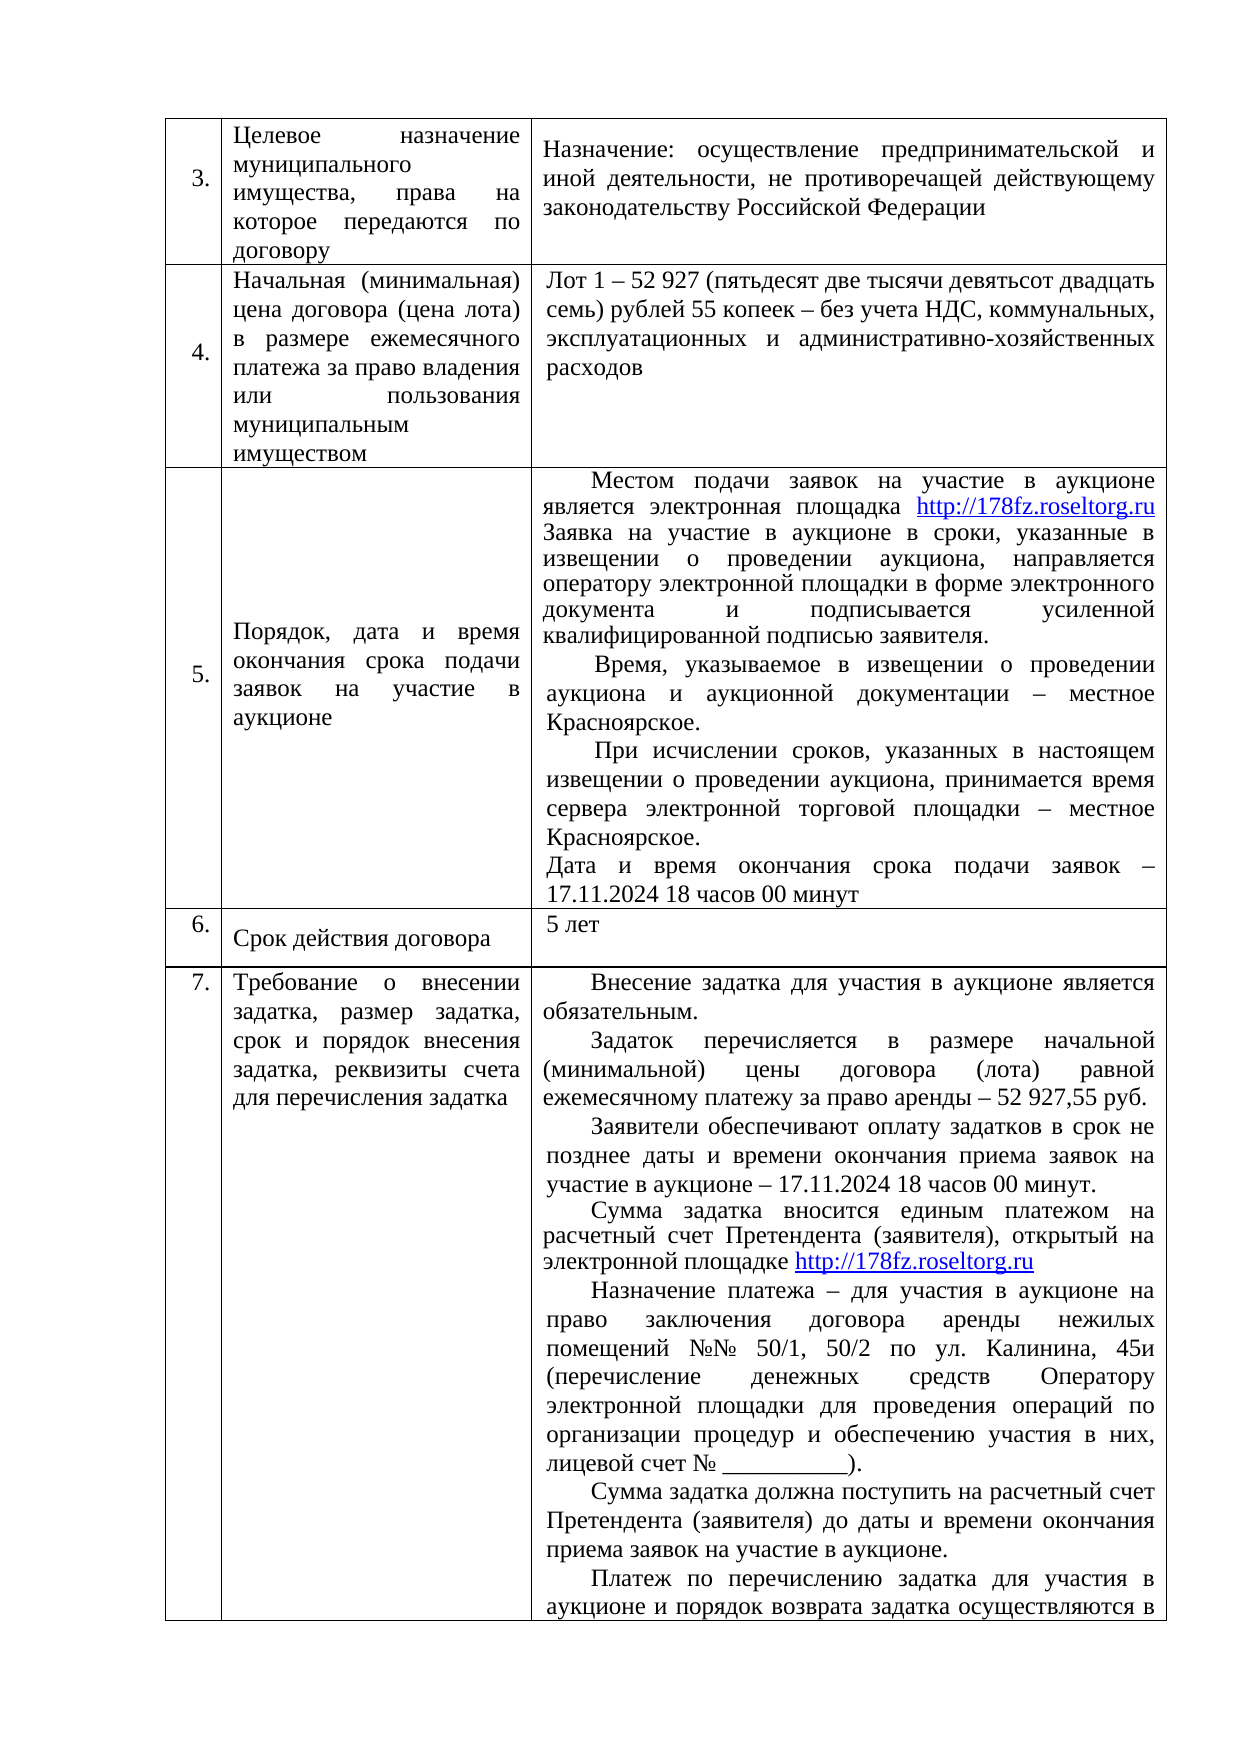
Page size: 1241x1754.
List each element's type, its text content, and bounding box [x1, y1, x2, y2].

table_cell [166, 265, 221, 467]
table_cell [166, 468, 221, 908]
table_cell Лот 1 – 52 927 (пятьдесят две тысячи девятьсот двадцать семь) рублей 55 копеек – без учета НДС, коммунальных, эксплуатационных и административно-хозяйственных расходов [532, 265, 1166, 467]
table_cell 5 лет [532, 909, 1166, 966]
table_cell Срок действия договора [222, 909, 531, 966]
table_cell [166, 909, 221, 966]
table_cell [166, 119, 221, 264]
table_cell Начальная (минимальная) цена договора (цена лота) в размере ежемесячного платежа за право владения или пользования муниципальным имуществом [222, 265, 531, 467]
table_cell Назначение: осуществление предпринимательской и иной деятельности, не противоречащей действующему законодательству Российской Федерации [532, 119, 1166, 264]
table_cell Целевое назначение муниципального имущества, права на которое передаются по договору [222, 119, 531, 264]
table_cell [532, 968, 1166, 1620]
table_cell Местом подачи заявок на участие в аукционе является электронная площадка http://178fz.roseltorg.ru Заявка на участие в аукционе в сроки, указанные в извещении о проведении аукциона, направляется оператору электронной площадки в форме электронного документа и подписывается усиленной квалифицированной подписью заявителя. Время, указываемое в извещении о проведении аукциона и аукционной документации – местное Красноярское. При исчислении сроков, указанных в настоящем извещении о проведении аукциона, принимается время сервера электронной торговой площадки – местное Красноярское. Дата и время окончания срока подачи заявок – 17.11.2024 18 часов 00 минут [532, 468, 1166, 908]
table_cell [166, 968, 221, 1620]
table_cell Порядок, дата и время окончания срока подачи заявок на участие в аукционе [222, 468, 531, 908]
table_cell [222, 968, 531, 1620]
